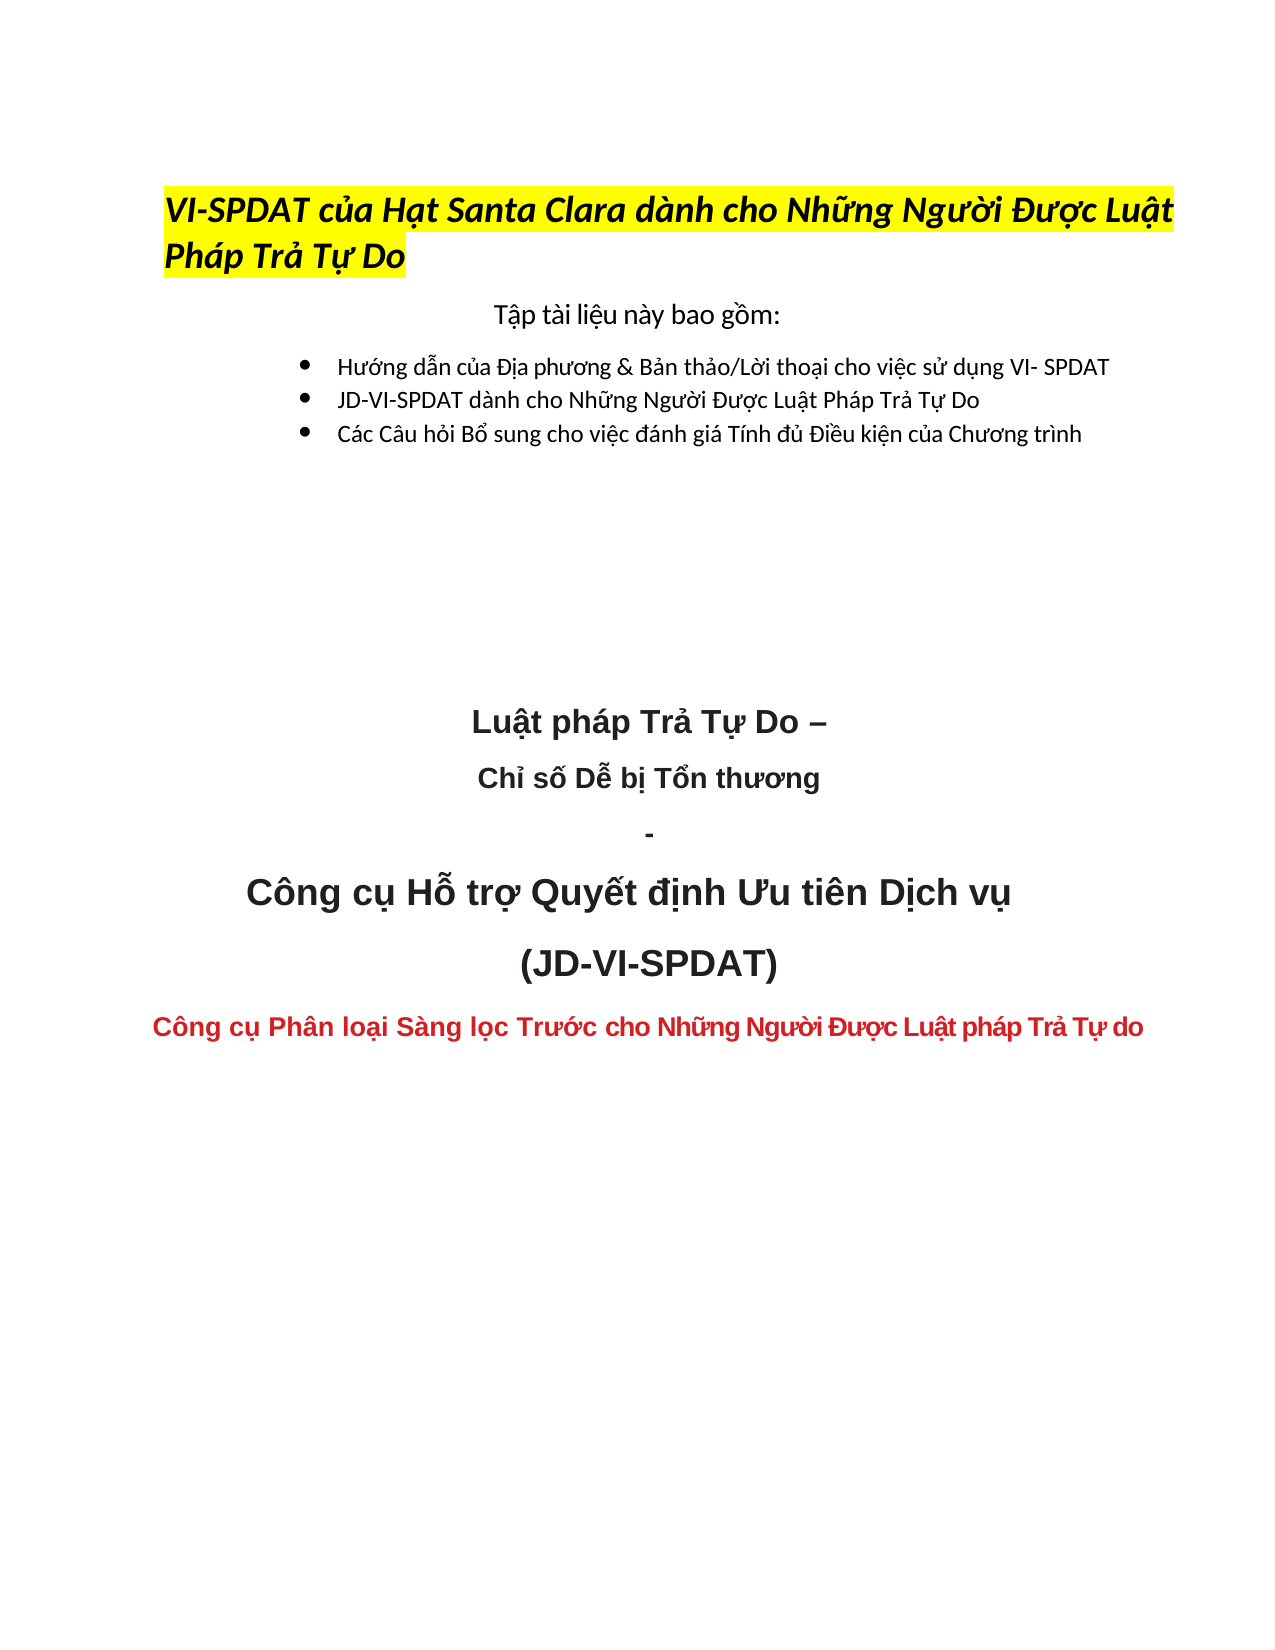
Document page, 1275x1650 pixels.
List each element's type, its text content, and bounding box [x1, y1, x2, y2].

list Hướng dẫn của Địa phương & Bản thảo/Lời thoại cho việc sử dụng VI- SPDAT [300, 351, 1204, 382]
text (JD-VI-SPDAT) [141, 941, 1157, 984]
list JD-VI-SPDAT dành cho Những Người Được Luật Pháp Trả Tự Do [300, 385, 1204, 415]
text Tập tài liệu này bao gồm: [141, 296, 1134, 332]
title VI-SPDAT của Hạt Santa Clara dành cho Những Người Được Luật Pháp Trả Tự Do [406, 186, 1204, 278]
list Các Câu hỏi Bổ sung cho việc đánh giá Tính đủ Điều kiện của Chương trình [300, 418, 1204, 449]
text Luật pháp Trả Tự Do – Chỉ số Dễ bị Tổn thương - [471, 702, 827, 850]
text Công cụ Phân loại Sàng lọc Trước cho Những Người Được Luật pháp Trả Tự do [141, 1011, 1157, 1042]
text Công cụ Hỗ trợ Quyết định Ưu tiên Dịch vụ [136, 871, 1122, 914]
